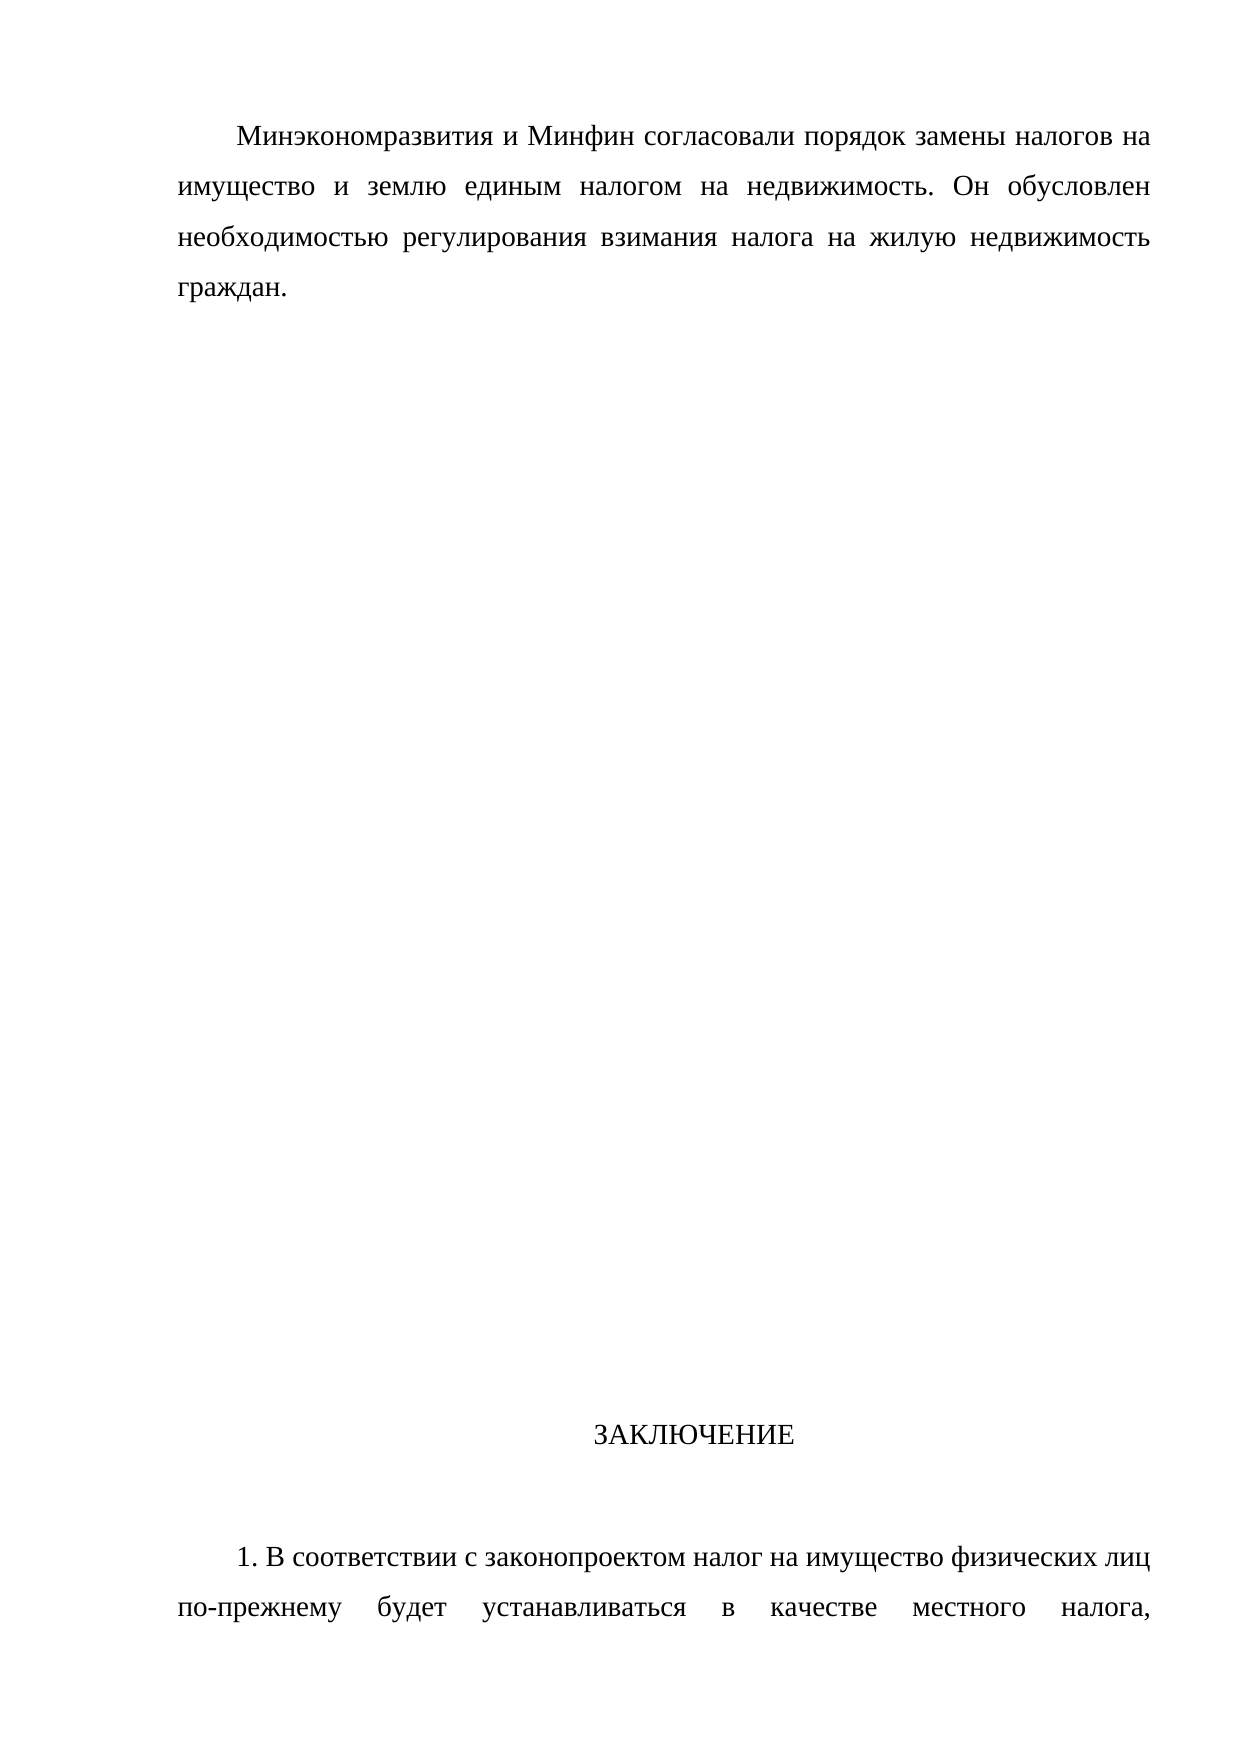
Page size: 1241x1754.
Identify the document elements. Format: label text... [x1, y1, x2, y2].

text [177, 1539, 1152, 1623]
subtitle ЗАКЛЮЧЕНИЕ [177, 1417, 1152, 1451]
text Минэкономразвития и Минфин согласовали порядок замены налогов на имущество и землю единым налогом на недвижимость. Он обусловлен необходимостью регулирования взимания налога на жилую недвижимость граждан. [177, 118, 1152, 303]
